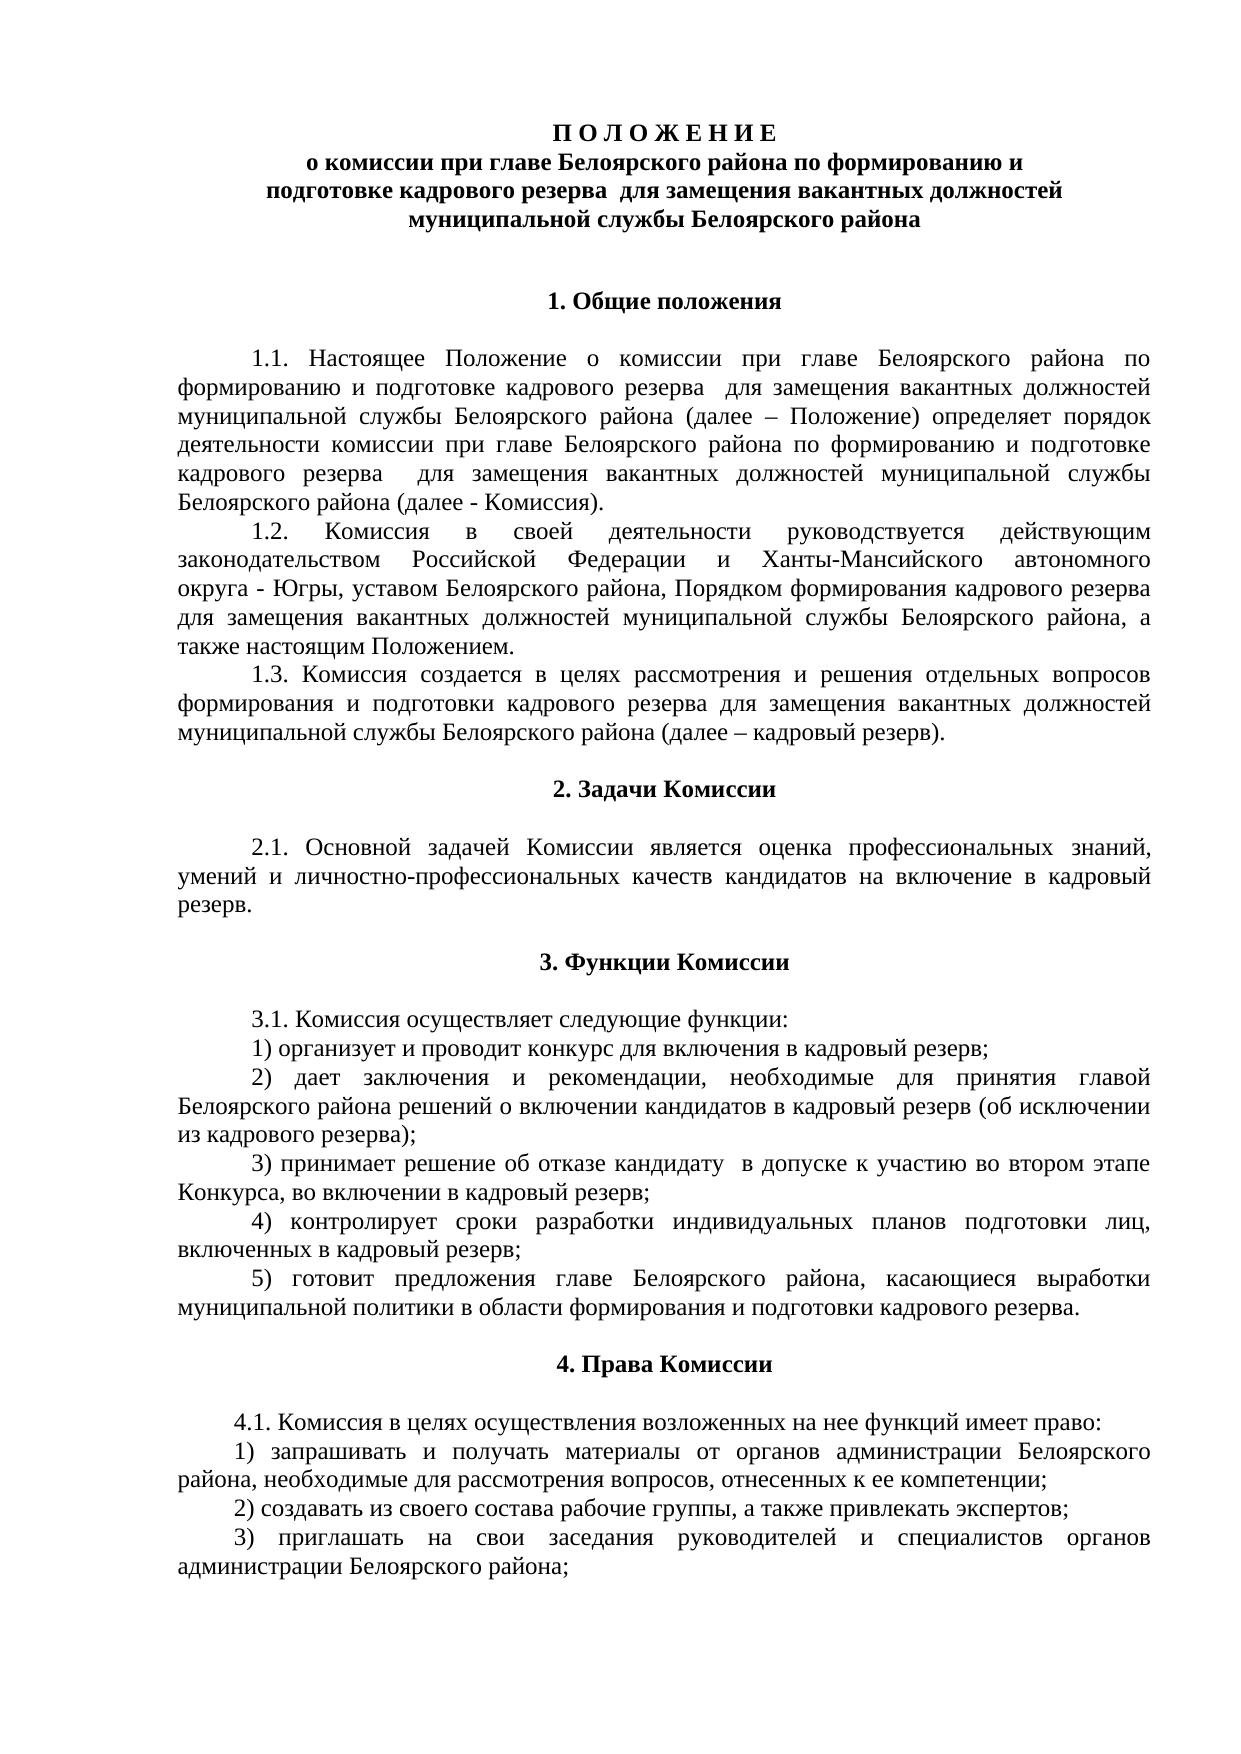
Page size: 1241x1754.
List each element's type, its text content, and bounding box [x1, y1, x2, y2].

text 1.1. Настоящее Положение о комиссии при главе Белоярского района по формированию и подготовке кадрового резерва для замещения вакантных должностей муниципальной службы Белоярского района (далее – Положение) определяет порядок деятельности комиссии при главе Белоярского района по формированию и подготовке кадрового резерва для замещения вакантных должностей муниципальной службы Белоярского района (далее - Комиссия). [177, 343, 1152, 516]
text 3) принимает решение об отказе кандидату в допуске к участию во втором этапе Конкурса, во включении в кадровый резерв; [177, 1148, 1152, 1206]
text 4.1. Комиссия в целях осуществления возложенных на нее функций имеет право: [177, 1407, 1152, 1436]
text 2. Задачи Комиссии [177, 774, 1152, 803]
text 3. Функции Комиссии [177, 947, 1152, 976]
text 2) дает заключения и рекомендации, необходимые для принятия главой Белоярского района решений о включении кандидатов в кадровый резерв (об исключении из кадрового резерва); [177, 1062, 1152, 1148]
text 2) создавать из своего состава рабочие группы, а также привлекать экспертов; [177, 1493, 1152, 1522]
text 3) приглашать на свои заседания руководителей и специалистов органов администрации Белоярского района; [177, 1522, 1152, 1579]
text 4. Права Комиссии [177, 1349, 1152, 1378]
text 1.3. Комиссия создается в целях рассмотрения и решения отдельных вопросов формирования и подготовки кадрового резерва для замещения вакантных должностей муниципальной службы Белоярского района (далее – кадровый резерв). [177, 659, 1152, 746]
text 1.2. Комиссия в своей деятельности руководствуется действующим законодательством Российской Федерации и Ханты-Мансийского автономного округа - Югры, уставом Белоярского района, Порядком формирования кадрового резерва для замещения вакантных должностей муниципальной службы Белоярского района, а также настоящим Положением. [177, 516, 1152, 659]
text 1) организует и проводит конкурс для включения в кадровый резерв; [177, 1033, 1152, 1062]
text 3.1. Комиссия осуществляет следующие функции: [177, 1004, 1152, 1033]
text подготовке кадрового резерва для замещения вакантных должностей муниципальной службы Белоярского района [177, 176, 1152, 233]
text 5) готовит предложения главе Белоярского района, касающиеся выработки муниципальной политики в области формирования и подготовки кадрового резерва. [177, 1263, 1152, 1321]
text о комиссии при главе Белоярского района по формированию и [177, 147, 1152, 176]
title П О Л О Ж Е Н И Е [177, 118, 1152, 147]
text 1) запрашивать и получать материалы от органов администрации Белоярского района, необходимые для рассмотрения вопросов, отнесенных к ее компетенции; [177, 1436, 1152, 1493]
text 2.1. Основной задачей Комиссии является оценка профессиональных знаний, умений и личностно-профессиональных качеств кандидатов на включение в кадровый резерв. [177, 832, 1152, 918]
text 1. Общие положения [177, 286, 1152, 314]
text 4) контролирует сроки разработки индивидуальных планов подготовки лиц, включенных в кадровый резерв; [177, 1206, 1152, 1263]
